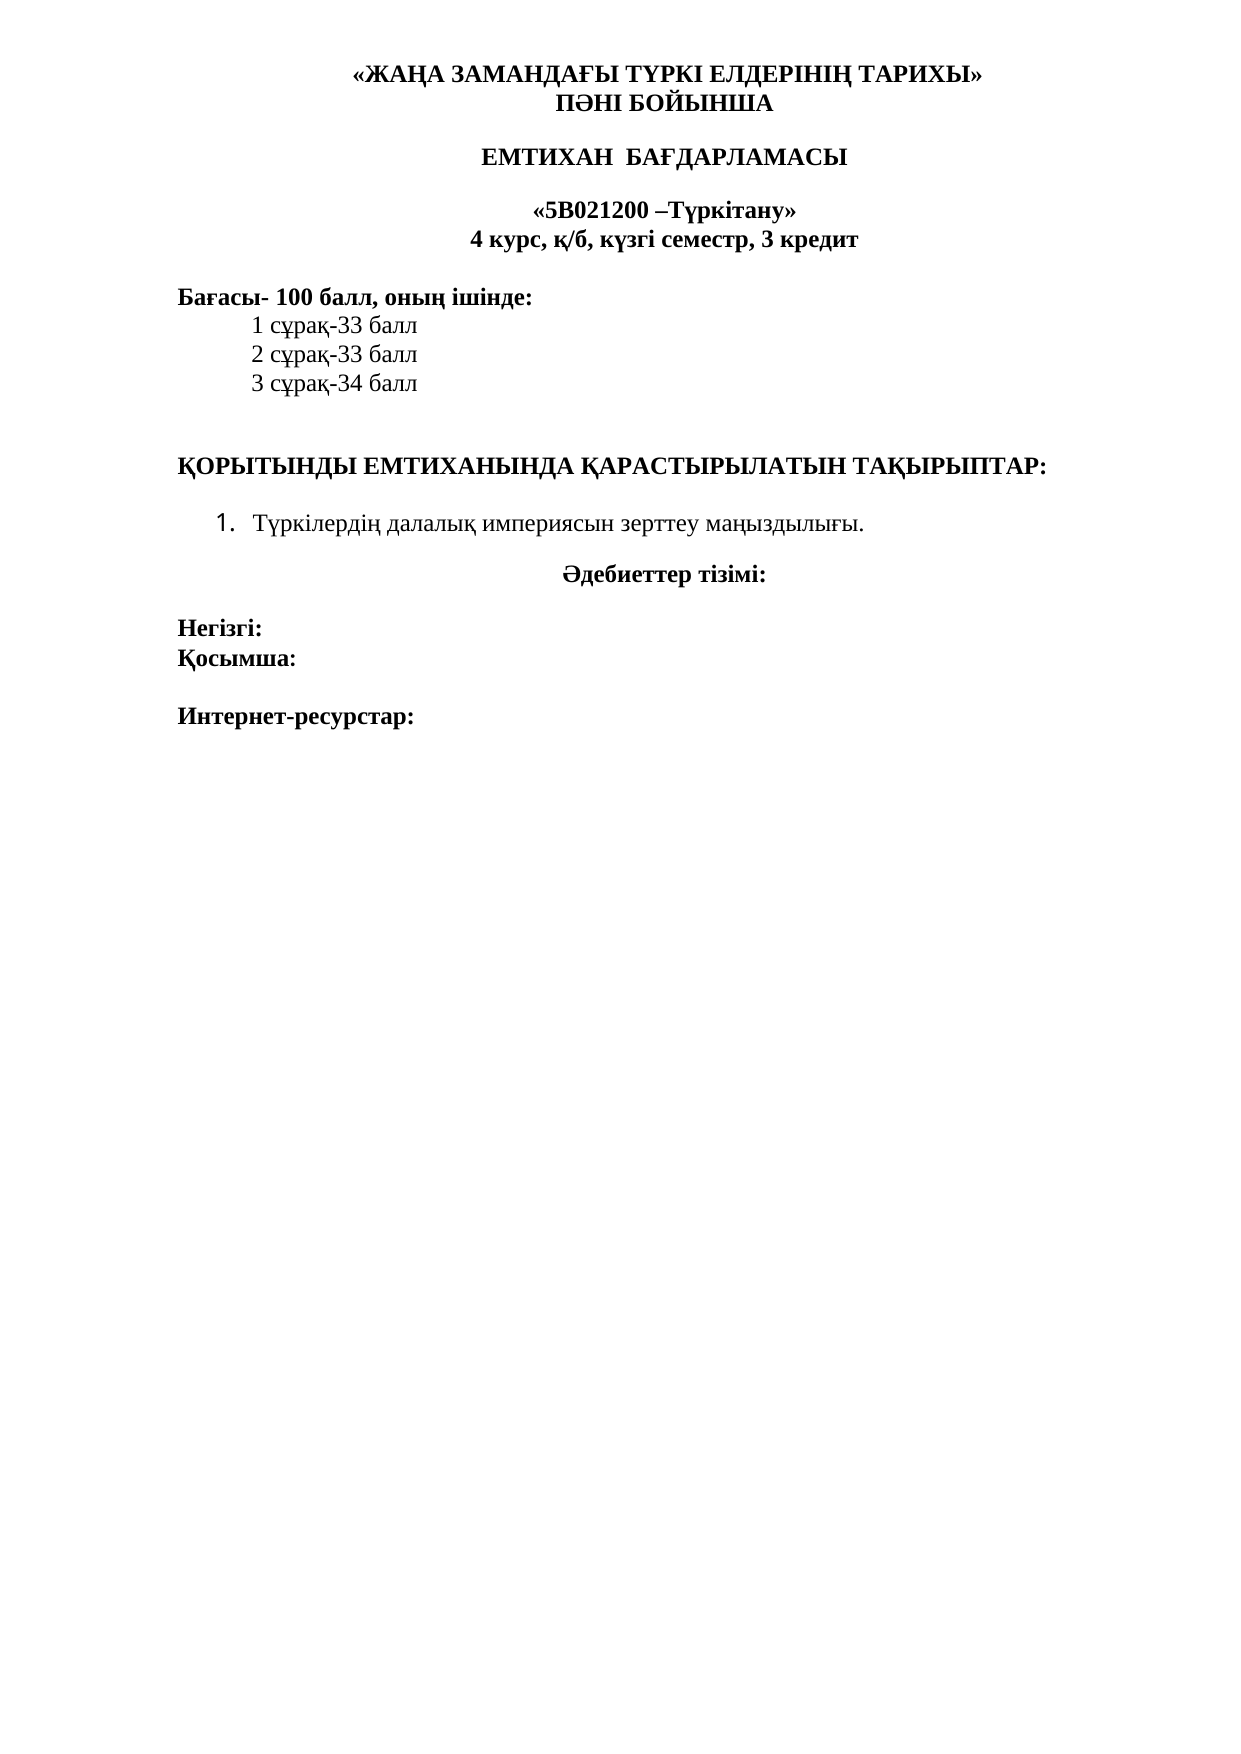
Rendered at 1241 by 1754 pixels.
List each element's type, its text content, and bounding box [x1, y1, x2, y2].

text Интернет-ресурстар: [177, 701, 1152, 730]
text ПӘНІ БОЙЫНША [177, 88, 1152, 117]
text Негізгі: [177, 613, 1152, 642]
text 1 сұрақ-33 балл [177, 311, 1152, 339]
text Қосымша: [177, 642, 1152, 673]
text Әдебиеттер тізімі: [177, 559, 1152, 588]
text 4 курс, қ/б, күзгі семестр, 3 кредит [177, 224, 1152, 253]
text 3 сұрақ-34 балл [177, 368, 1152, 397]
text ЕМТИХАН БАҒДАРЛАМАСЫ [177, 142, 1152, 171]
text Бағасы- 100 балл, оның ішінде: [177, 282, 1152, 311]
list Түркілердің далалық империясын зерттеу маңыздылығы. [215, 504, 1152, 539]
text «ЖАҢА ЗАМАНДАҒЫ ТҮРКІ ЕЛДЕРІНІҢ ТАРИХЫ» [177, 59, 1152, 88]
text ҚОРЫТЫНДЫ ЕМТИХАНЫНДА ҚАРАСТЫРЫЛАТЫН ТАҚЫРЫПТАР: [177, 451, 1152, 479]
text «5В021200 –Түркітану» [177, 196, 1152, 224]
text 2 сұрақ-33 балл [177, 339, 1152, 368]
